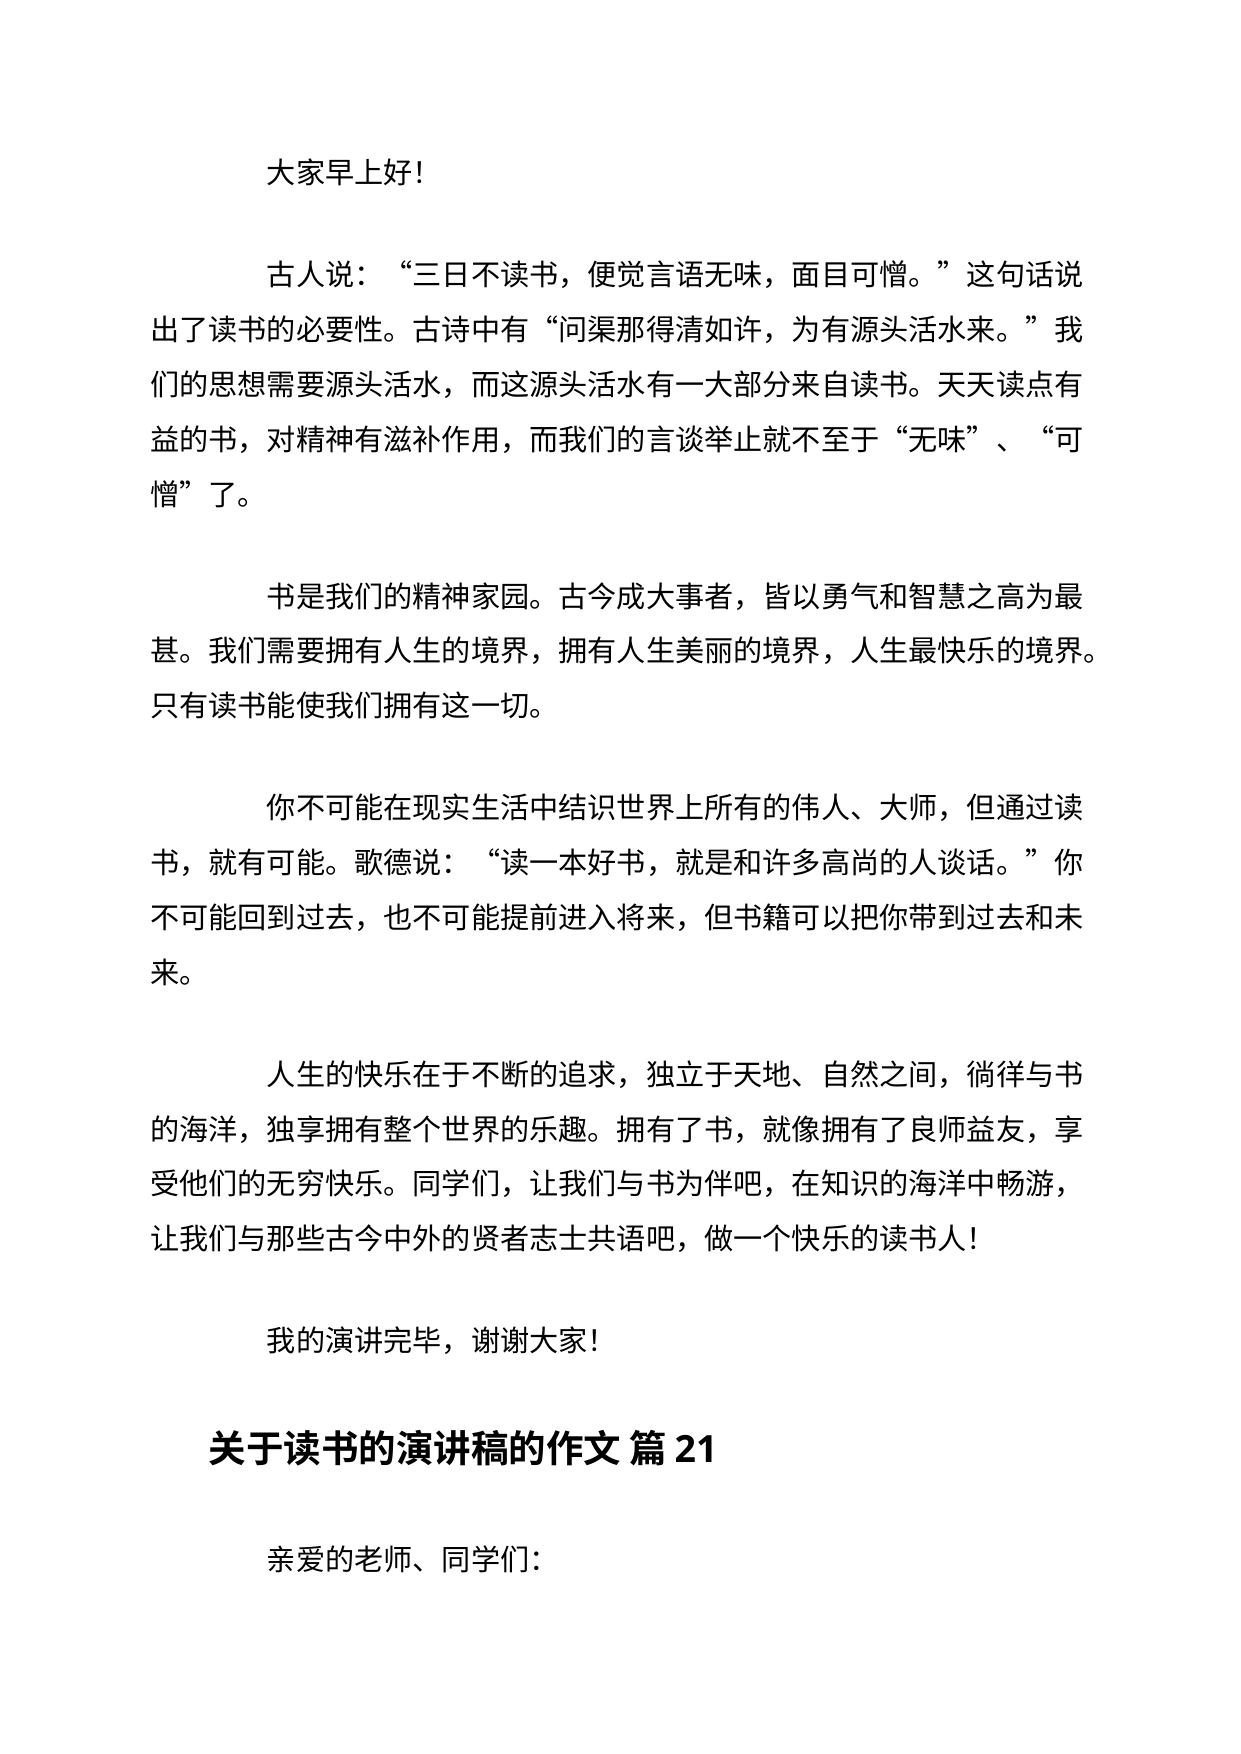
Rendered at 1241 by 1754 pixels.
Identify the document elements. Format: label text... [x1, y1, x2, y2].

text 人生的快乐在于不断的追求，独立于天地、自然之间，徜徉与书的海洋，独享拥有整个世界的乐趣。拥有了书，就像拥有了良师益友，享受他们的无穷快乐。同学们，让我们与书为伴吧，在知识的海洋中畅游，让我们与那些古今中外的贤者志士共语吧，做一个快乐的读书人！ [150, 1051, 1090, 1258]
text 关于读书的演讲稿的作文 篇21 [150, 1419, 1090, 1474]
text 书是我们的精神家园。古今成大事者，皆以勇气和智慧之高为最甚。我们需要拥有人生的境界，拥有人生美丽的境界，人生最快乐的境界。只有读书能使我们拥有这一切。 [150, 573, 1090, 725]
text 亲爱的老师、同学们： [150, 1537, 1090, 1579]
text 你不可能在现实生活中结识世界上所有的伟人、大师，但通过读书，就有可能。歌德说：“读一本好书，就是和许多高尚的人谈话。”你不可能回到过去，也不可能提前进入将来，但书籍可以把你带到过去和未来。 [150, 785, 1090, 992]
text 我的演讲完毕，谢谢大家！ [150, 1318, 1090, 1360]
text 古人说：“三日不读书，便觉言语无味，面目可憎。”这句话说出了读书的必要性。古诗中有“问渠那得清如许，为有源头活水来。”我们的思想需要源头活水，而这源头活水有一大部分来自读书。天天读点有益的书，对精神有滋补作用，而我们的言谈举止就不至于“无味”、“可憎”了。 [150, 252, 1090, 514]
text 大家早上好！ [150, 150, 1090, 192]
